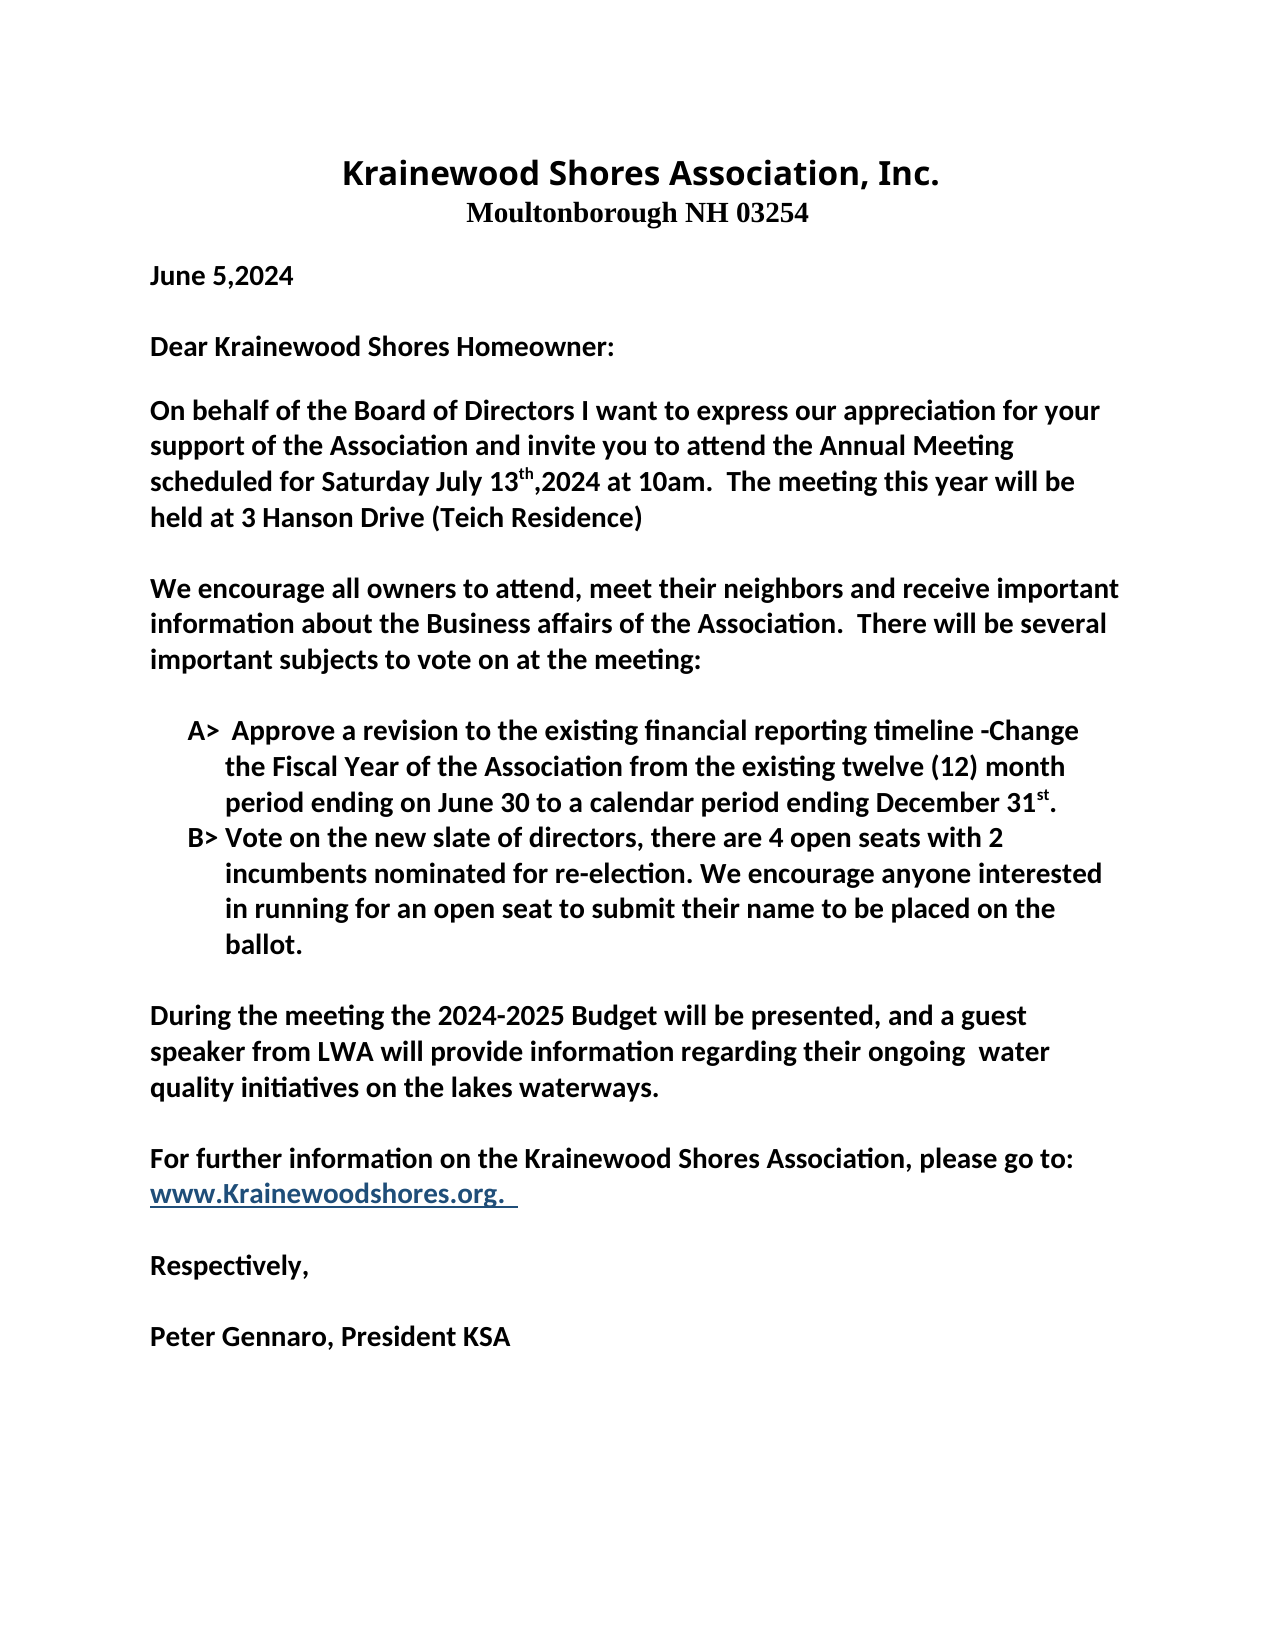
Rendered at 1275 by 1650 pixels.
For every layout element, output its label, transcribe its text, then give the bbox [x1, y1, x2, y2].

text Krainewood Shores Association, Inc. [150, 150, 1125, 195]
text During the meeting the 2024-2025 Budget will be presented, and a guest speaker from LWA will provide information regarding their ongoing water quality initiatives on the lakes waterways. [150, 997, 1125, 1104]
text June 5,2024 [150, 257, 1125, 293]
text We encourage all owners to attend, meet their neighbors and receive important information about the Business affairs of the Association. There will be several important subjects to vote on at the meeting: [150, 570, 1125, 677]
text Moultonborough NH 03254 [150, 195, 1125, 229]
text Dear Krainewood Shores Homeowner: [150, 328, 1125, 364]
list Approve a revision to the existing financial reporting timeline -Change the Fiscal Year of the Association from the existing twelve (12) month period ending on June 30 to a calendar period ending December 31st. [187, 712, 1125, 819]
text Peter Gennaro, President KSA [150, 1318, 1125, 1354]
text For further information on the Krainewood Shores Association, please go to: www.Krainewoodshores.org. [150, 1140, 1125, 1211]
text On behalf of the Board of Directors I want to express our appreciation for your support of the Association and invite you to attend the Annual Meeting scheduled for Saturday July 13th,2024 at 10am. The meeting this year will be held at 3 Hanson Drive (Teich Residence) [150, 392, 1125, 534]
list Vote on the new slate of directors, there are 4 open seats with 2 incumbents nominated for re-election. We encourage anyone interested in running for an open seat to submit their name to be placed on the ballot. [187, 819, 1125, 962]
text Respectively, [150, 1247, 1125, 1282]
